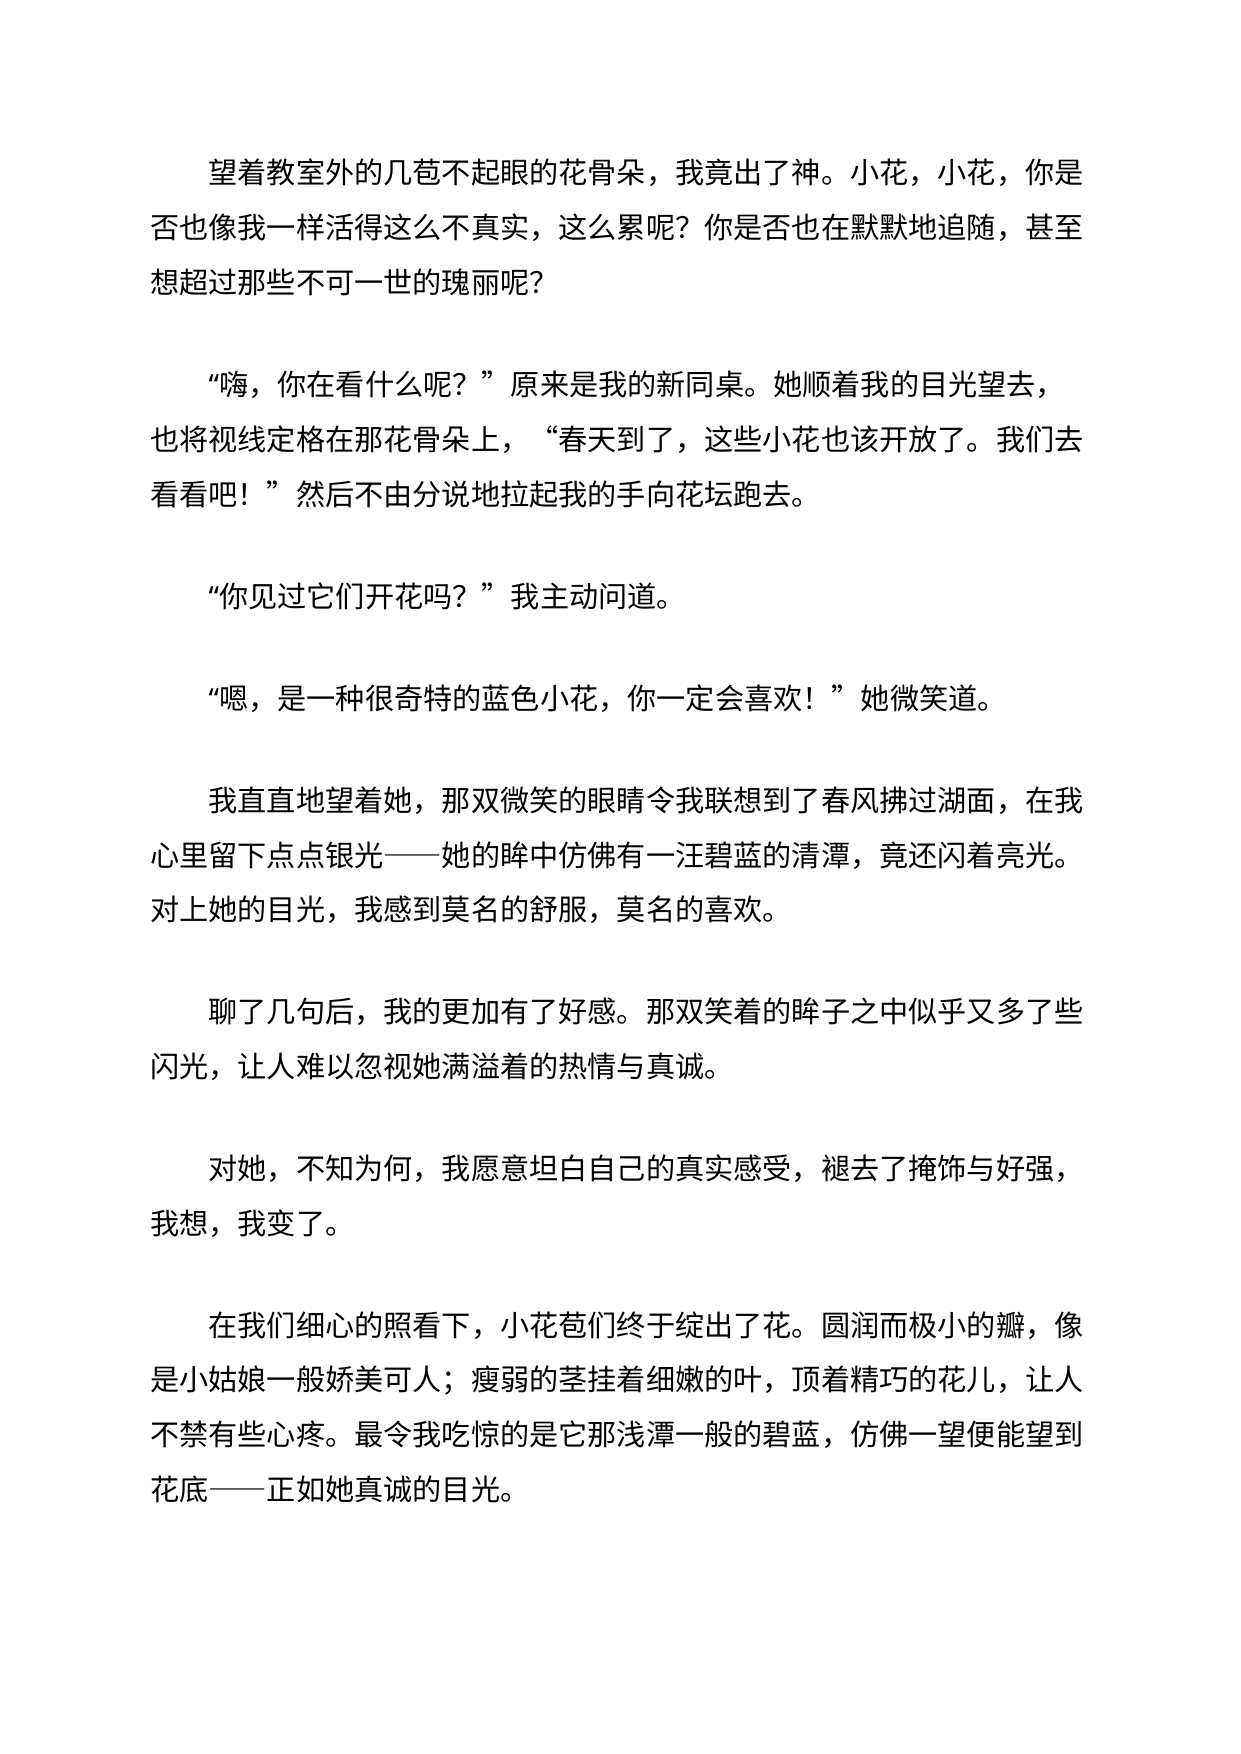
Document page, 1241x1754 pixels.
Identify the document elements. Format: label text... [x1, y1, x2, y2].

text 我直直地望着她，那双微笑的眼睛令我联想到了春风拂过湖面，在我心里留下点点银光——她的眸中仿佛有一汪碧蓝的清潭，竟还闪着亮光。对上她的目光，我感到莫名的舒服，莫名的喜欢。 [150, 777, 1090, 929]
text “你见过它们开花吗？”我主动问道。 [150, 573, 1090, 616]
text 对她，不知为何，我愿意坦白自己的真实感受，褪去了掩饰与好强，我想，我变了。 [150, 1145, 1090, 1243]
text 聊了几句后，我的更加有了好感。那双笑着的眸子之中似乎又多了些闪光，让人难以忽视她满溢着的热情与真诚。 [150, 989, 1090, 1086]
text “嗨，你在看什么呢？”原来是我的新同桌。她顺着我的目光望去，也将视线定格在那花骨朵上，“春天到了，这些小花也该开放了。我们去看看吧！”然后不由分说地拉起我的手向花坛跑去。 [150, 362, 1090, 514]
text 在我们细心的照看下，小花苞们终于绽出了花。圆润而极小的瓣，像是小姑娘一般娇美可人；瘦弱的茎挂着细嫩的叶，顶着精巧的花儿，让人不禁有些心疼。最令我吃惊的是它那浅潭一般的碧蓝，仿佛一望便能望到花底——正如她真诚的目光。 [150, 1302, 1090, 1509]
text “嗯，是一种很奇特的蓝色小花，你一定会喜欢！”她微笑道。 [150, 675, 1090, 718]
text 望着教室外的几苞不起眼的花骨朵，我竟出了神。小花，小花，你是否也像我一样活得这么不真实，这么累呢？你是否也在默默地追随，甚至想超过那些不可一世的瑰丽呢？ [150, 150, 1090, 302]
